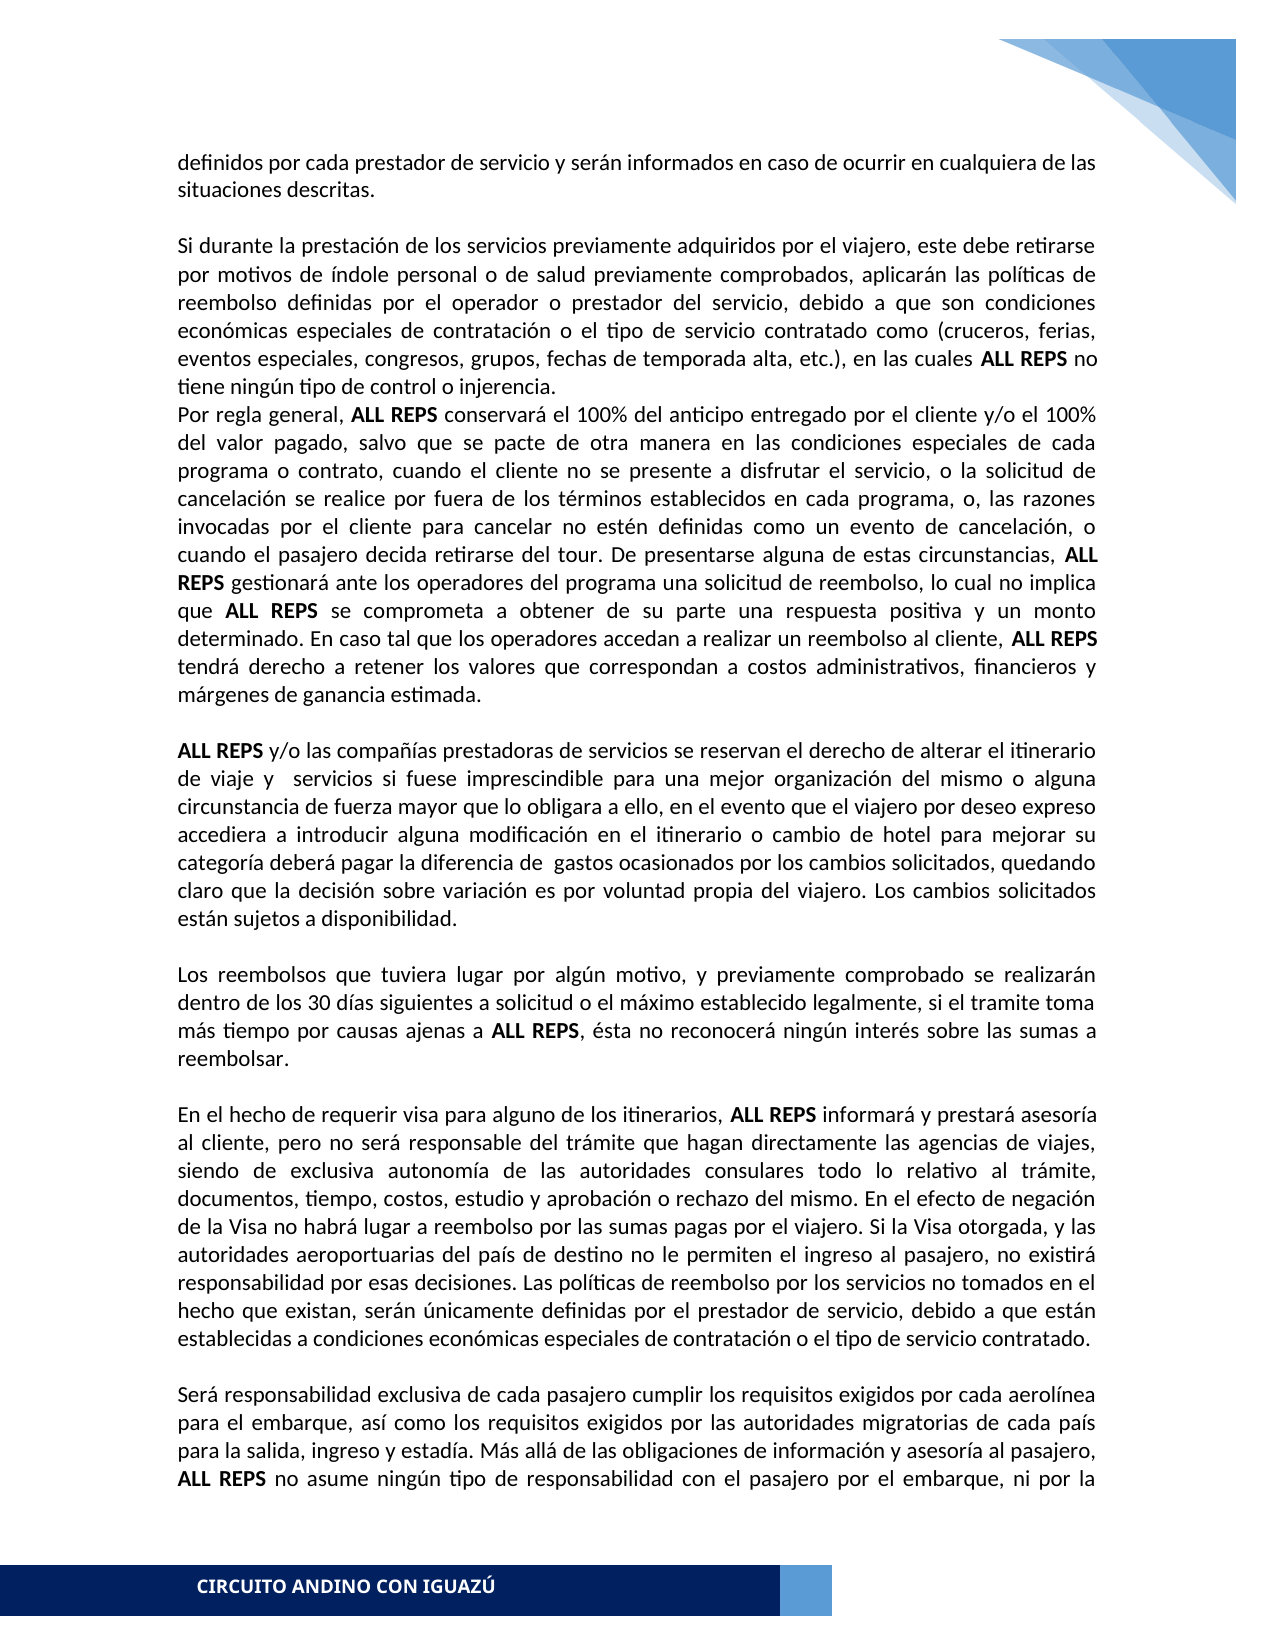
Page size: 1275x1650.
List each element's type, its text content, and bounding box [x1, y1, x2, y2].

text Si durante la prestación de los servicios previamente adquiridos por el viajero, este debe retirarse por motivos de índole personal o de salud previamente comprobados, aplicarán las políticas de reembolso definidas por el operador o prestador del servicio, debido a que son condiciones económicas especiales de contratación o el tipo de servicio contratado como (cruceros, ferias, eventos especiales, congresos, grupos, fechas de temporada alta, etc.), en las cuales ALL REPS no tiene ningún tipo de control o injerencia. [177, 232, 1098, 400]
text En el hecho de requerir visa para alguno de los itinerarios, ALL REPS informará y prestará asesoría al cliente, pero no será responsable del trámite que hagan directamente las agencias de viajes, siendo de exclusiva autonomía de las autoridades consulares todo lo relativo al trámite, documentos, tiempo, costos, estudio y aprobación o rechazo del mismo. En el efecto de negación de la Visa no habrá lugar a reembolso por las sumas pagas por el viajero. Si la Visa otorgada, y las autoridades aeroportuarias del país de destino no le permiten el ingreso al pasajero, no existirá responsabilidad por esas decisiones. Las políticas de reembolso por los servicios no tomados en el hecho que existan, serán únicamente definidas por el prestador de servicio, debido a que están establecidas a condiciones económicas especiales de contratación o el tipo de servicio contratado. [177, 1100, 1098, 1352]
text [177, 148, 1098, 204]
picture [997, 39, 1236, 205]
text Los reembolsos que tuviera lugar por algún motivo, y previamente comprobado se realizarán dentro de los 30 días siguientes a solicitud o el máximo establecido legalmente, si el tramite toma más tiempo por causas ajenas a ALL REPS, ésta no reconocerá ningún interés sobre las sumas a reembolsar. [177, 960, 1098, 1072]
text ALL REPS y/o las compañías prestadoras de servicios se reservan el derecho de alterar el itinerario de viaje y servicios si fuese imprescindible para una mejor organización del mismo o alguna circunstancia de fuerza mayor que lo obligara a ello, en el evento que el viajero por deseo expreso accediera a introducir alguna modificación en el itinerario o cambio de hotel para mejorar su categoría deberá pagar la diferencia de gastos ocasionados por los cambios solicitados, quedando claro que la decisión sobre variación es por voluntad propia del viajero. Los cambios solicitados están sujetos a disponibilidad. [177, 736, 1098, 932]
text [177, 1381, 1098, 1493]
text Por regla general, ALL REPS conservará el 100% del anticipo entregado por el cliente y/o el 100% del valor pagado, salvo que se pacte de otra manera en las condiciones especiales de cada programa o contrato, cuando el cliente no se presente a disfrutar el servicio, o la solicitud de cancelación se realice por fuera de los términos establecidos en cada programa, o, las razones invocadas por el cliente para cancelar no estén definidas como un evento de cancelación, o cuando el pasajero decida retirarse del tour. De presentarse alguna de estas circunstancias, ALL REPS gestionará ante los operadores del programa una solicitud de reembolso, lo cual no implica que ALL REPS se comprometa a obtener de su parte una respuesta positiva y un monto determinado. En caso tal que los operadores accedan a realizar un reembolso al cliente, ALL REPS tendrá derecho a retener los valores que correspondan a costos administrativos, financieros y márgenes de ganancia estimada. [177, 400, 1098, 708]
